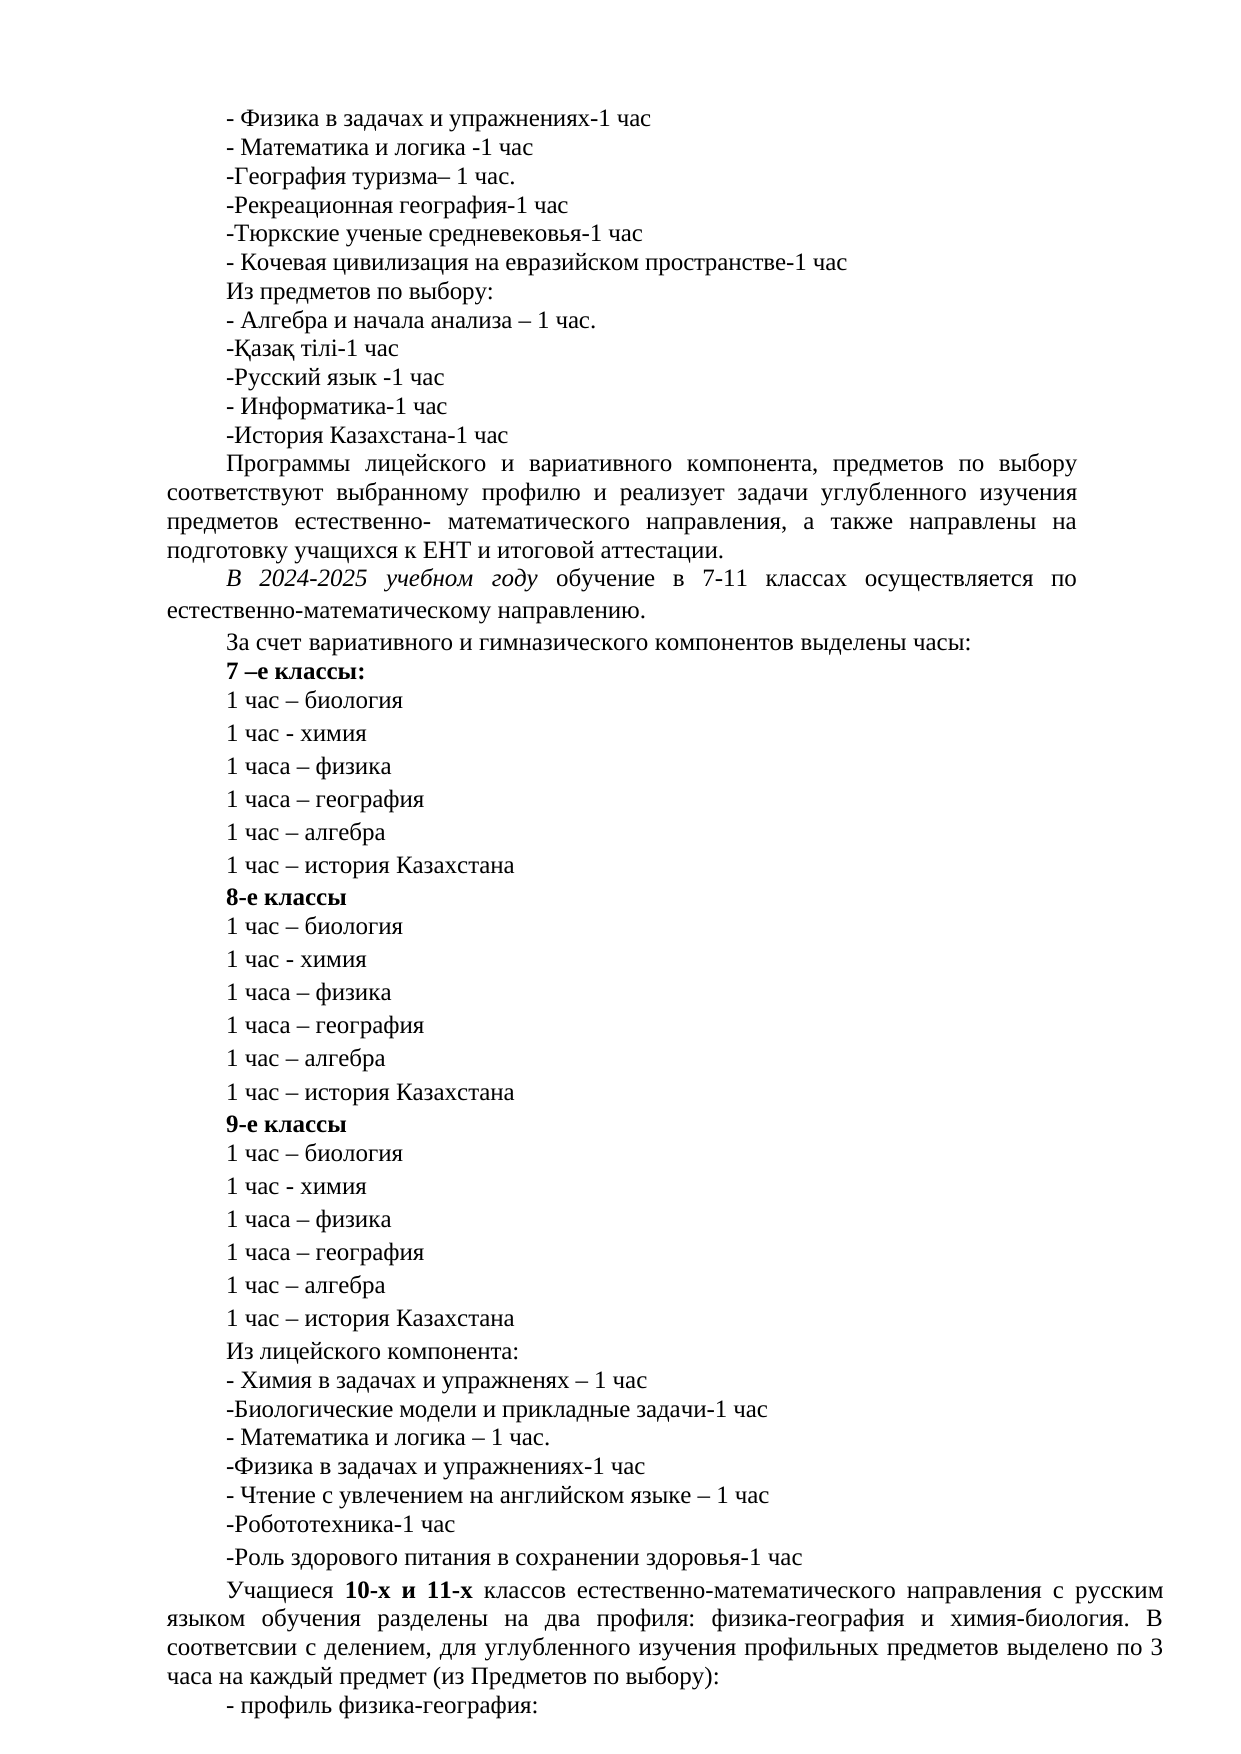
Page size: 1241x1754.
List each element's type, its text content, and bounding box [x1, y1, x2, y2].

text -География туризма– 1 час. [167, 161, 1164, 190]
text 1 час – биология [167, 1138, 1165, 1167]
text 1 часа – география [167, 1011, 1165, 1039]
subtitle 7 –е классы: [167, 656, 1165, 685]
text 1 часа – физика [167, 1204, 1165, 1233]
subtitle - профиль физика-география: [167, 1690, 1164, 1718]
text 1 час - химия [167, 1171, 1165, 1200]
text Из предметов по выбору: [167, 276, 1164, 305]
text -Рекреационная география-1 час [167, 190, 1164, 218]
text 1 час – история Казахстана [167, 1303, 1165, 1332]
text 1 час - химия [167, 944, 1165, 973]
text За счет вариативного и гимназического компонентов выделены часы: [167, 627, 1165, 656]
text Программы лицейского и вариативного компонента, предметов по выбору соответствуют выбранному профилю и реализует задачи углубленного изучения предметов естественно- математического направления, а также направлены на подготовку учащихся к ЕНТ и итоговой аттестации. [167, 448, 1077, 563]
text 1 час – история Казахстана [167, 850, 1165, 878]
text 1 часа – физика [167, 977, 1165, 1006]
text -Биологические модели и прикладные задачи-1 час [167, 1394, 1164, 1422]
text - Чтение с увлечением на английском языке – 1 час [167, 1480, 1164, 1509]
text 1 часа – география [167, 784, 1165, 812]
text - Информатика-1 час [167, 391, 1164, 420]
text 1 час – алгебра [167, 1043, 1165, 1072]
text - Математика и логика – 1 час. [167, 1422, 1164, 1451]
subtitle 8-е классы [167, 883, 1165, 911]
text 1 час – история Казахстана [167, 1077, 1165, 1105]
text -Қазақ тілі-1 час [167, 333, 1164, 362]
text 1 часа – физика [167, 751, 1165, 779]
subtitle Учащиеся 10-х и 11-х классов естественно-математического направления с русским языком обучения разделены на два профиля: физика-география и химия-биология. В соответсвии с делением, для углубленного изучения профильных предметов выделено по 3 часа на каждый предмет (из Предметов по выбору): [167, 1575, 1164, 1690]
text -История Казахстана-1 час [167, 420, 1164, 448]
subtitle 9-е классы [167, 1109, 1165, 1138]
text - Химия в задачах и упражненях – 1 час [167, 1365, 1164, 1394]
text 1 час – алгебра [167, 1270, 1165, 1299]
text - Кочевая цивилизация на евразийском пространстве-1 час [167, 247, 1164, 276]
text -Физика в задачах и упражнениях-1 час [167, 1451, 1164, 1480]
text 1 час – алгебра [167, 817, 1165, 846]
text Из лицейского компонента: [167, 1336, 1164, 1365]
text 1 час – биология [167, 911, 1165, 940]
text 1 час – биология [167, 685, 1165, 713]
text - Физика в задачах и упражнениях-1 час [167, 103, 1164, 132]
text - Алгебра и начала анализа – 1 час. [167, 305, 1164, 333]
text 1 часа – география [167, 1237, 1165, 1266]
text -Роль здорового питания в сохранении здоровья-1 час [167, 1542, 1165, 1571]
text - Математика и логика -1 час [167, 132, 1164, 161]
text В 2024-2025 учебном году обучение в 7-11 классах осуществляется по естественно-математическому направлению. [167, 563, 1077, 624]
text -Робототехника-1 час [167, 1509, 1164, 1537]
text -Тюркские ученые средневековья-1 час [167, 218, 1164, 247]
text -Русский язык -1 час [167, 362, 1164, 391]
text 1 час - химия [167, 718, 1165, 746]
